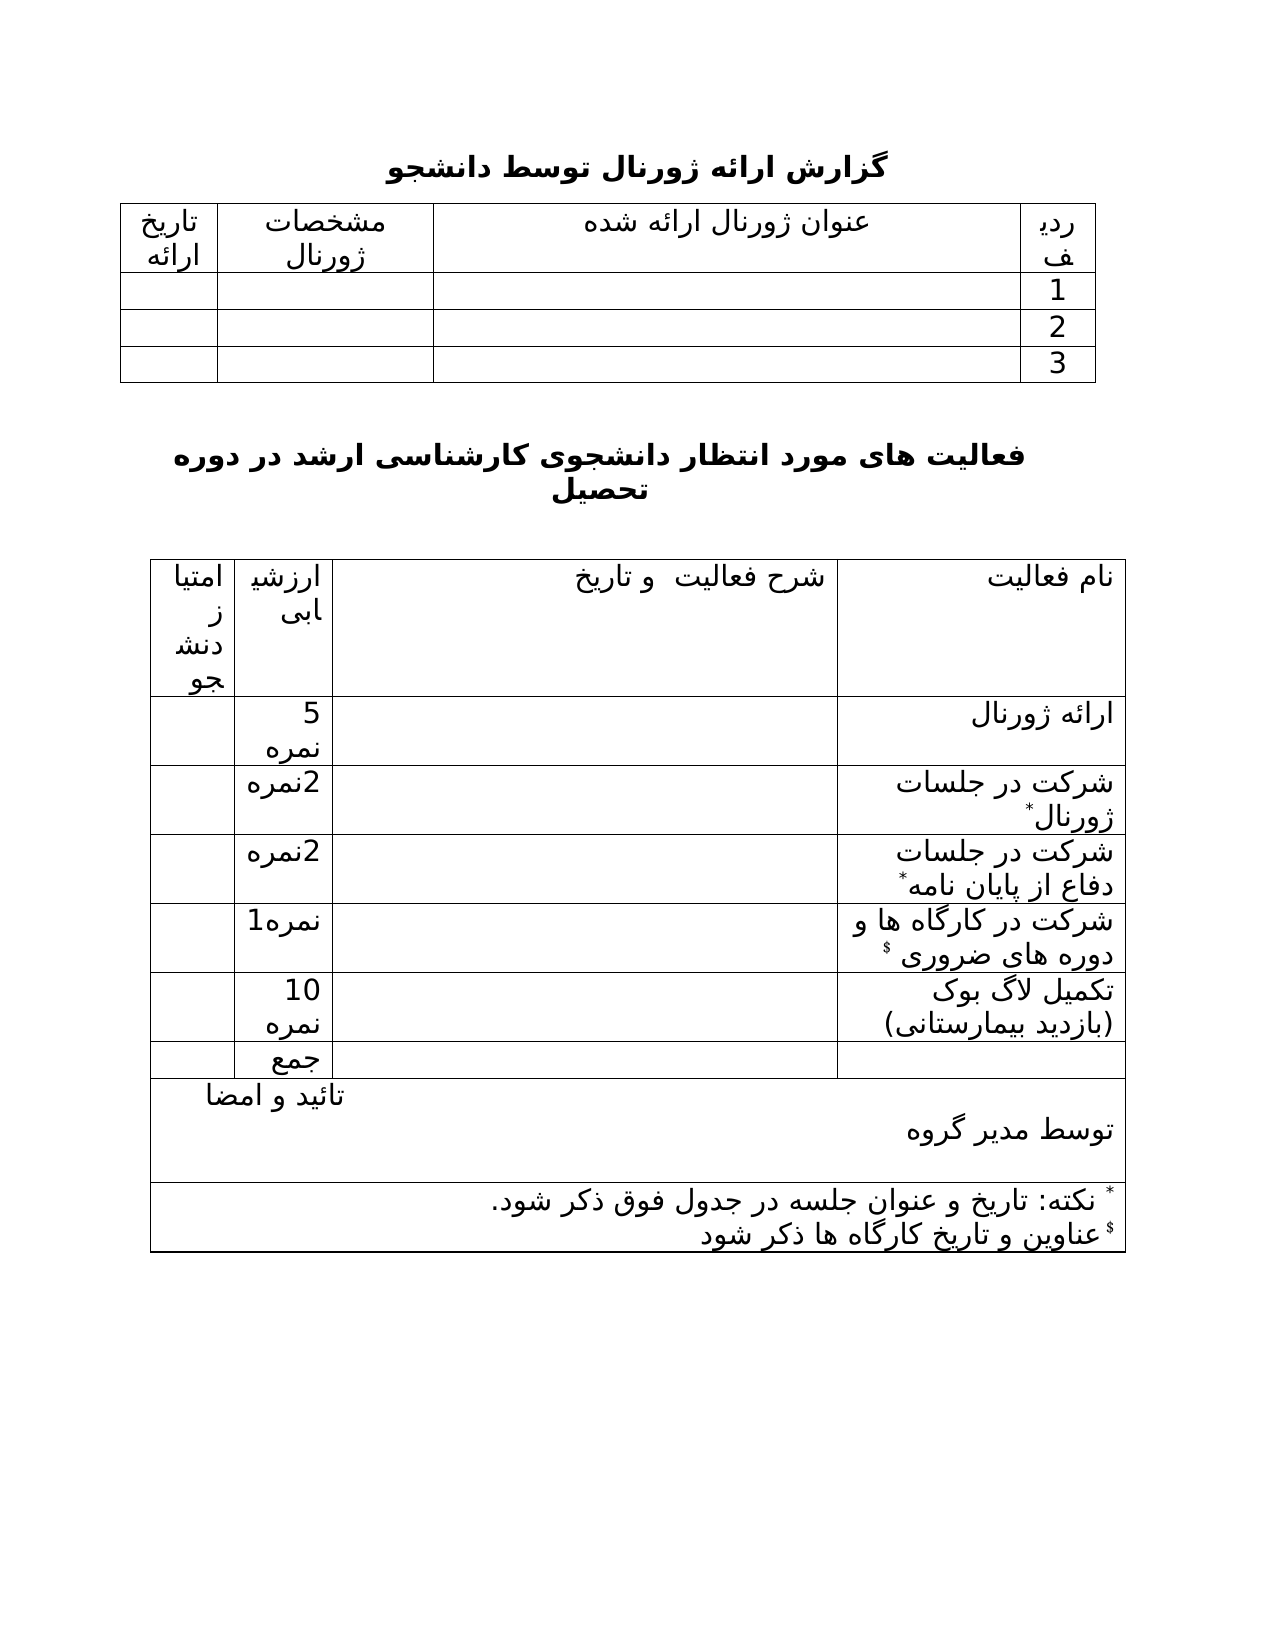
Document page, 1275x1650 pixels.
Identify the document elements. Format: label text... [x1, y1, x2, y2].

table_cell 3 [1021, 347, 1095, 382]
table_cell 10 نمره [235, 973, 332, 1041]
table_header نام فعالیت [838, 560, 1125, 696]
table_cell شرکت در جلسات دفاع از پایان نامه* [838, 835, 1125, 902]
table_cell [218, 273, 433, 309]
table_cell شرکت در جلسات ژورنال* [838, 766, 1125, 833]
table_cell [434, 310, 1020, 346]
table_cell 1 [1021, 273, 1095, 309]
table_cell [121, 347, 217, 382]
table_cell [151, 1042, 234, 1077]
table_cell شرکت در کارگاه ها و دوره های ضروری $ [838, 904, 1125, 972]
table_cell [151, 697, 234, 764]
table_cell ارائه ژورنال [838, 697, 1125, 764]
table_header ارزشیابی [235, 560, 332, 696]
text گزارش ارائه ژورنال توسط دانشجو [150, 150, 1125, 184]
table_header عنوان ژورنال ارائه شده [434, 204, 1020, 272]
table_header ردیف [1021, 204, 1095, 272]
table_cell 2نمره [235, 835, 332, 902]
table_cell [151, 904, 234, 972]
table_cell * نکته: تاریخ و عنوان جلسه در جدول فوق ذکر شود. $ عناوین و تاریخ کارگاه ها ذکر شود [151, 1183, 1125, 1251]
table_cell [333, 697, 837, 764]
list فعالیت های مورد انتظار دانشجوی کارشناسی ارشد در دوره تحصیل [150, 438, 1050, 506]
table_cell [218, 310, 433, 346]
table_cell [151, 973, 234, 1041]
table_cell [434, 347, 1020, 382]
table_cell 5 نمره [235, 697, 332, 764]
table_cell 2نمره [235, 766, 332, 833]
table_cell تائید و امضا توسط مدیر گروه [151, 1079, 1125, 1182]
table_cell [151, 766, 234, 833]
table_cell نمره1 [235, 904, 332, 972]
table_header مشخصات ژورنال [218, 204, 433, 272]
table_cell [838, 1042, 1125, 1077]
table_cell [121, 310, 217, 346]
table_cell [121, 273, 217, 309]
table_cell [434, 273, 1020, 309]
table_cell [333, 973, 837, 1041]
table_header شرح فعالیت و تاریخ [333, 560, 837, 696]
table_cell جمع [235, 1042, 332, 1077]
table_header تاریخ ارائه [121, 204, 217, 272]
table_cell [333, 835, 837, 902]
table_cell تکمیل لاگ بوک (بازدید بیمارستانی) [838, 973, 1125, 1041]
table_cell [333, 904, 837, 972]
table_cell [333, 766, 837, 833]
table_cell [151, 835, 234, 902]
table_cell [218, 347, 433, 382]
table_cell [333, 1042, 837, 1077]
table_cell 2 [1021, 310, 1095, 346]
table_header امتیاز دنشجو [151, 560, 234, 696]
